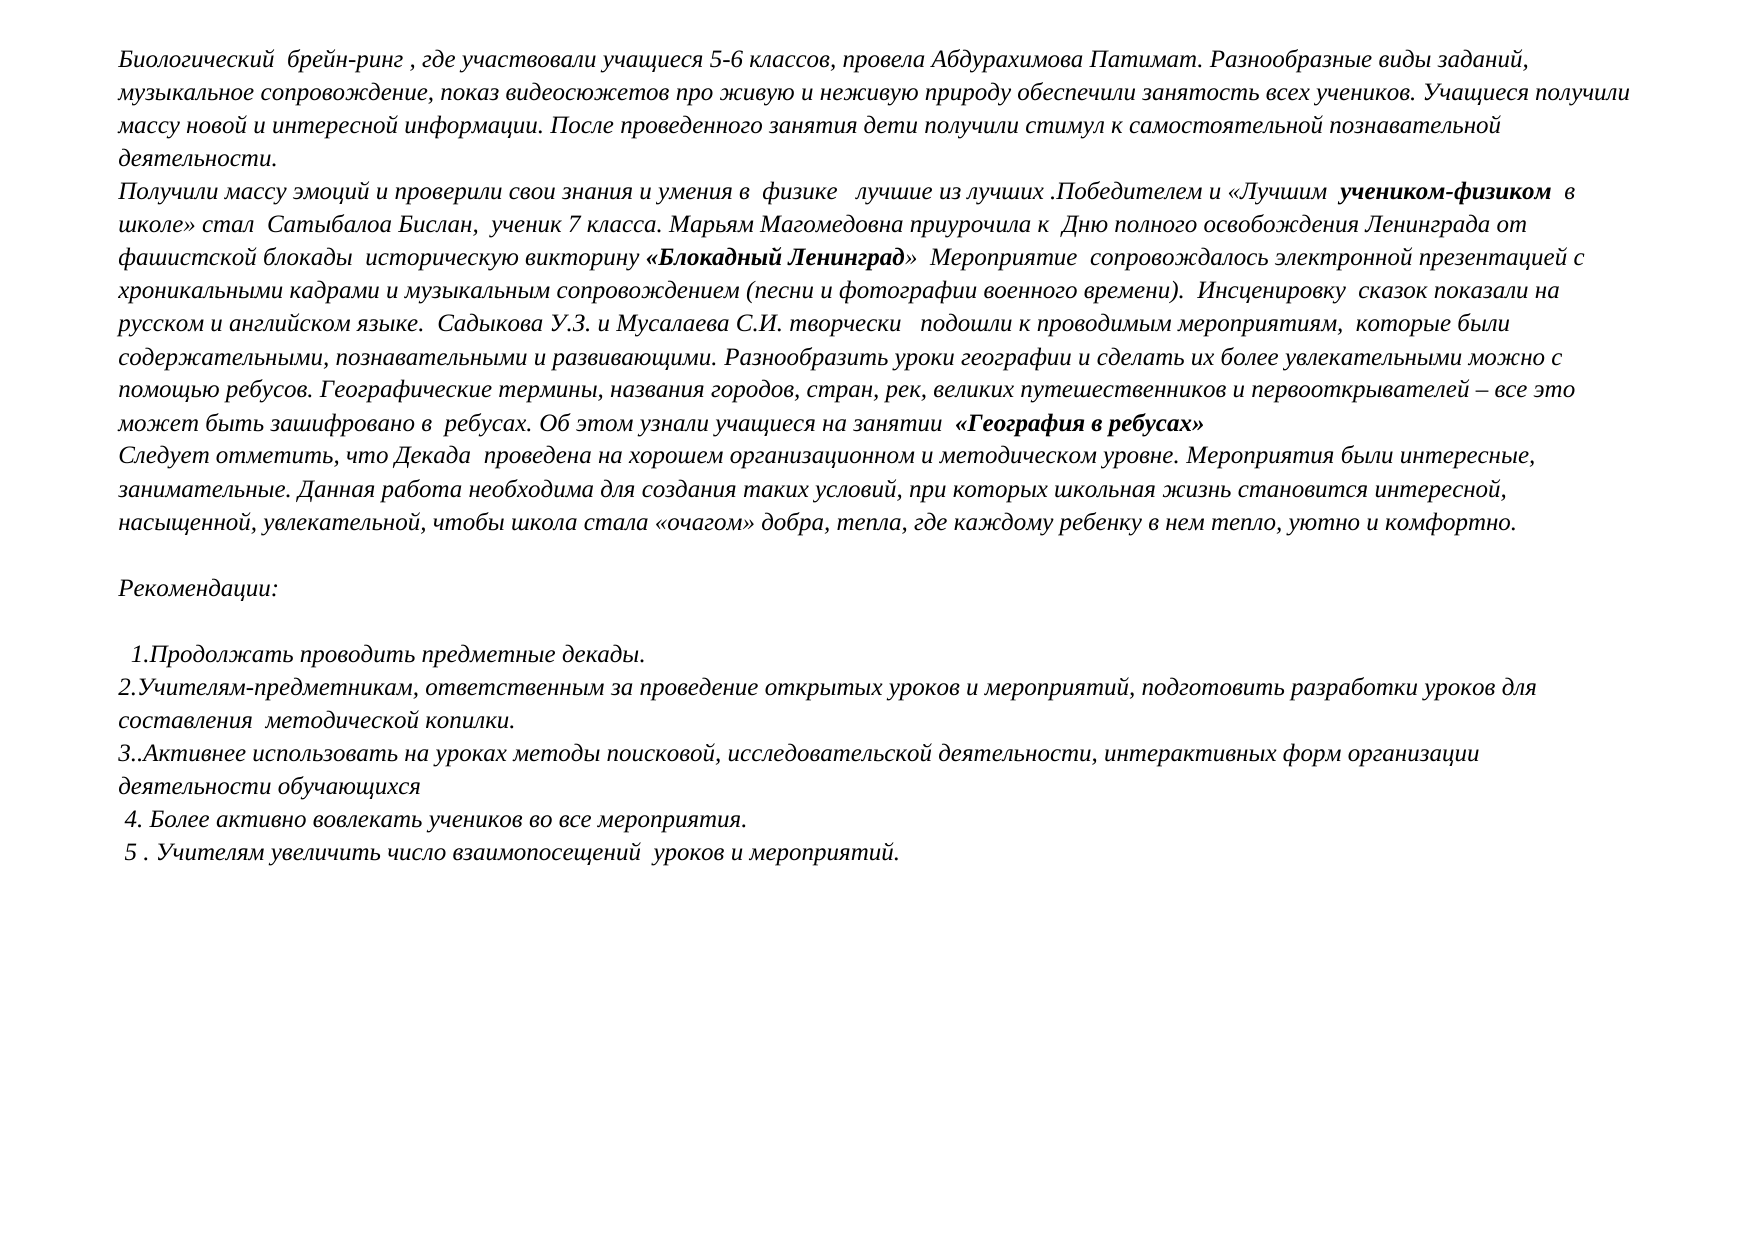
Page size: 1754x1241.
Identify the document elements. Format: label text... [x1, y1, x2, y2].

text 1.Продолжать проводить предметные декады. [118, 639, 1636, 667]
text Биологический брейн-ринг , где участвовали учащиеся 5-6 классов, провела Абдурахимова Патимат. Разнообразные виды заданий, музыкальное сопровождение, показ видеосюжетов про живую и неживую природу обеспечили занятость всех учеников. Учащиеся получили массу новой и интересной информации. После проведенного занятия дети получили стимул к самостоятельной познавательной деятельности. [118, 44, 1636, 172]
text 2.Учителям-предметникам, ответственным за проведение открытых уроков и мероприятий, подготовить разработки уроков для составления методической копилки. [118, 672, 1636, 733]
text 3..Активнее использовать на уроках методы поисковой, исследовательской деятельности, интерактивных форм организации деятельности обучающихся 4. Более активно вовлекать учеников во все мероприятия. 5 . Учителям увеличить число взаимопосещений уроков и мероприятий. [118, 738, 1636, 866]
text Рекомендации: [118, 573, 1636, 601]
text Получили массу эмоций и проверили свои знания и умения в физике лучшие из лучших .Победителем и «Лучшим учеником-физиком в школе» стал Сатыбалоа Бислан, ученик 7 класса. Марьям Магомедовна приурочила к Дню полного освобождения Ленинграда от фашистской блокады историческую викторину «Блокадный Ленинград» Мероприятие сопровождалось электронной презентацией с хроникальными кадрами и музыкальным сопровождением (песни и фотографии военного времени). Инсценировку сказок показали на русском и английском языке. Садыкова У.З. и Мусалаева С.И. творчески подошли к проводимым мероприятиям, которые были содержательными, познавательными и развивающими. Разнообразить уроки географии и сделать их более увлекательными можно с помощью ребусов. Географические термины, названия городов, стран, рек, великих путешественников и первооткрывателей – все это может быть зашифровано в ребусах. Об этом узнали учащиеся на занятии «География в ребусах» [118, 176, 1636, 436]
text Следует отметить, что Декада проведена на хорошем организационном и методическом уровне. Мероприятия были интересные, занимательные. Данная работа необходима для создания таких условий, при которых школьная жизнь становится интересной, насыщенной, увлекательной, чтобы школа стала «очагом» добра, тепла, где каждому ребенку в нем тепло, уютно и комфортно. [118, 441, 1636, 535]
